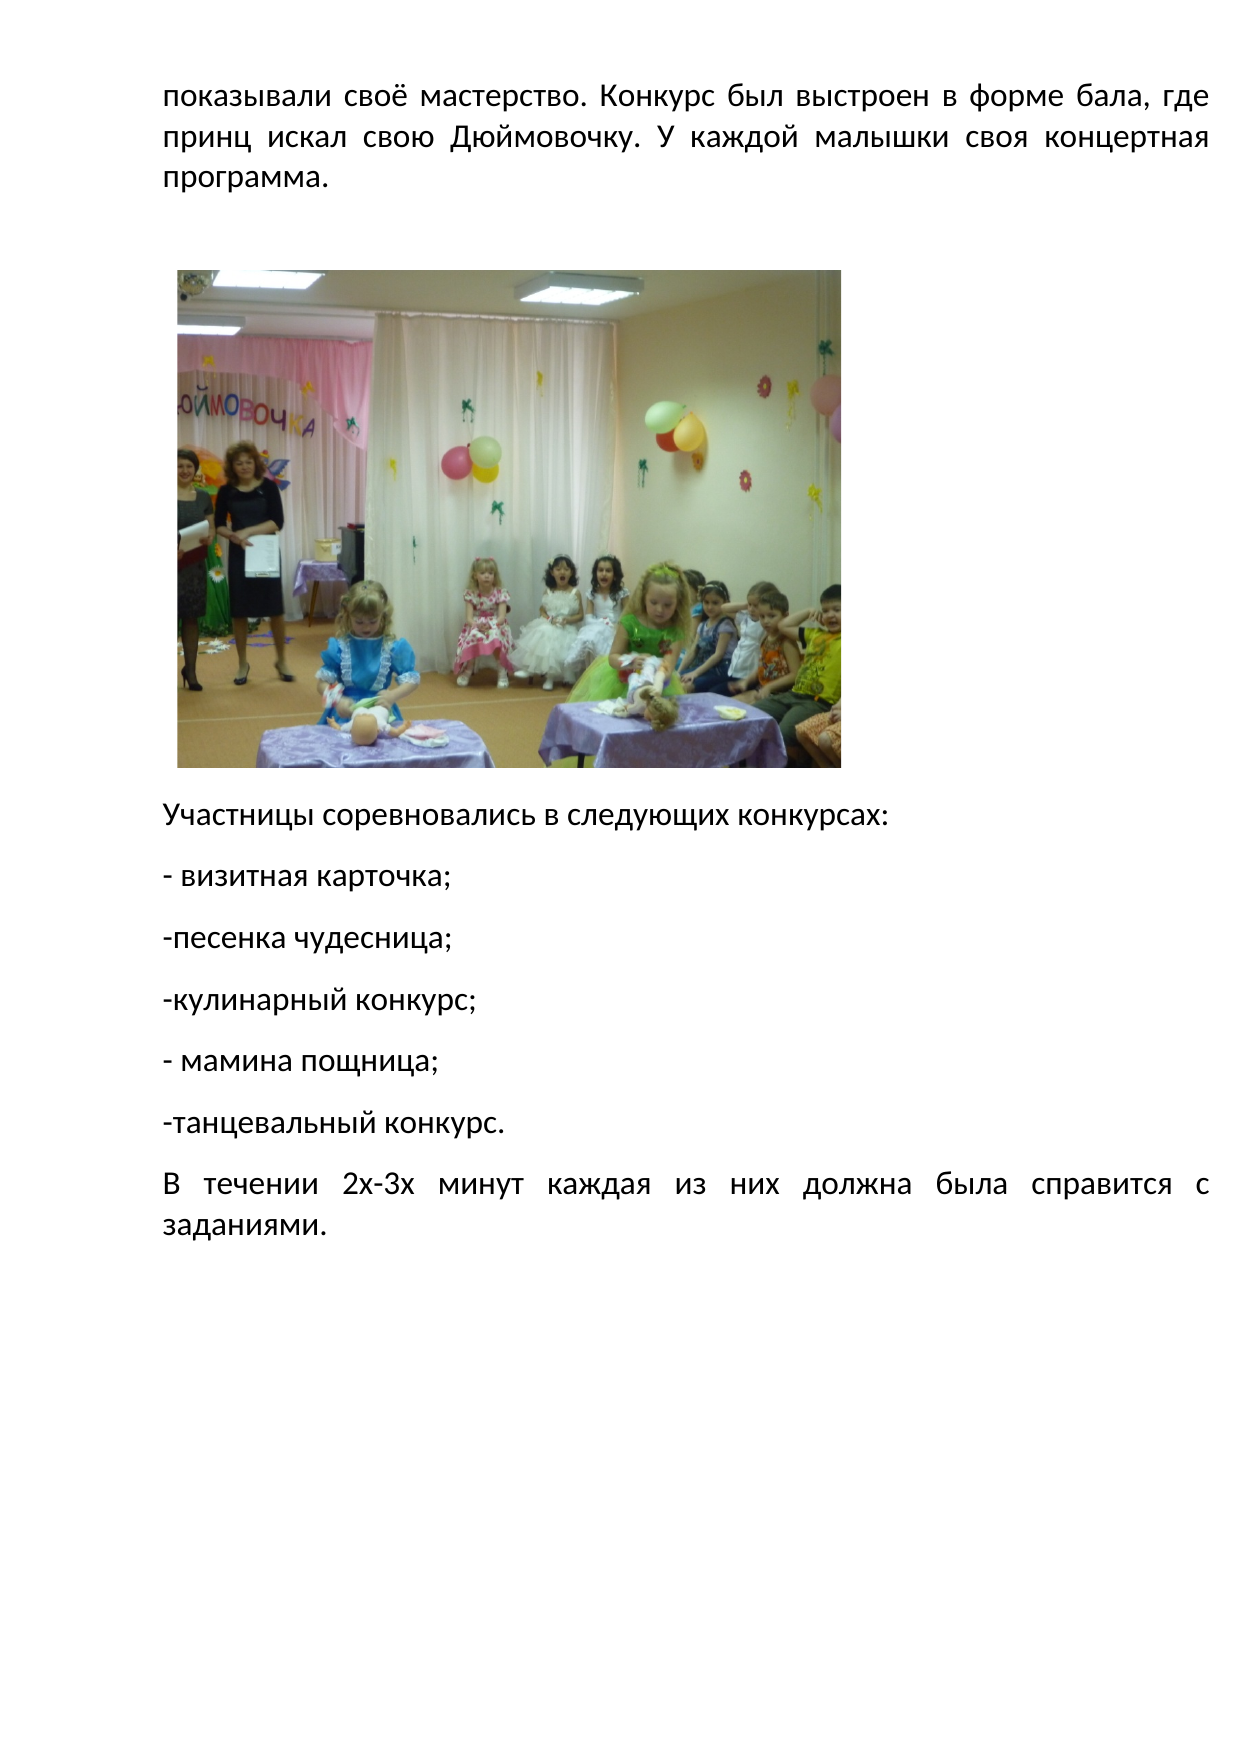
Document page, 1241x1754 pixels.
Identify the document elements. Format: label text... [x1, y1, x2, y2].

text В течении 2х-3х минут каждая из них должна была справится с заданиями. [162, 1162, 1211, 1244]
text -песенка чудесница; [162, 916, 1211, 957]
text - мамина пощница; [162, 1039, 1211, 1080]
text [162, 74, 1211, 196]
text Участницы соревновались в следующих конкурсах: [162, 793, 1211, 834]
text -танцевальный конкурс. [162, 1101, 1211, 1141]
text -кулинарный конкурс; [162, 978, 1211, 1018]
text - визитная карточка; [162, 854, 1211, 895]
picture [177, 270, 842, 768]
